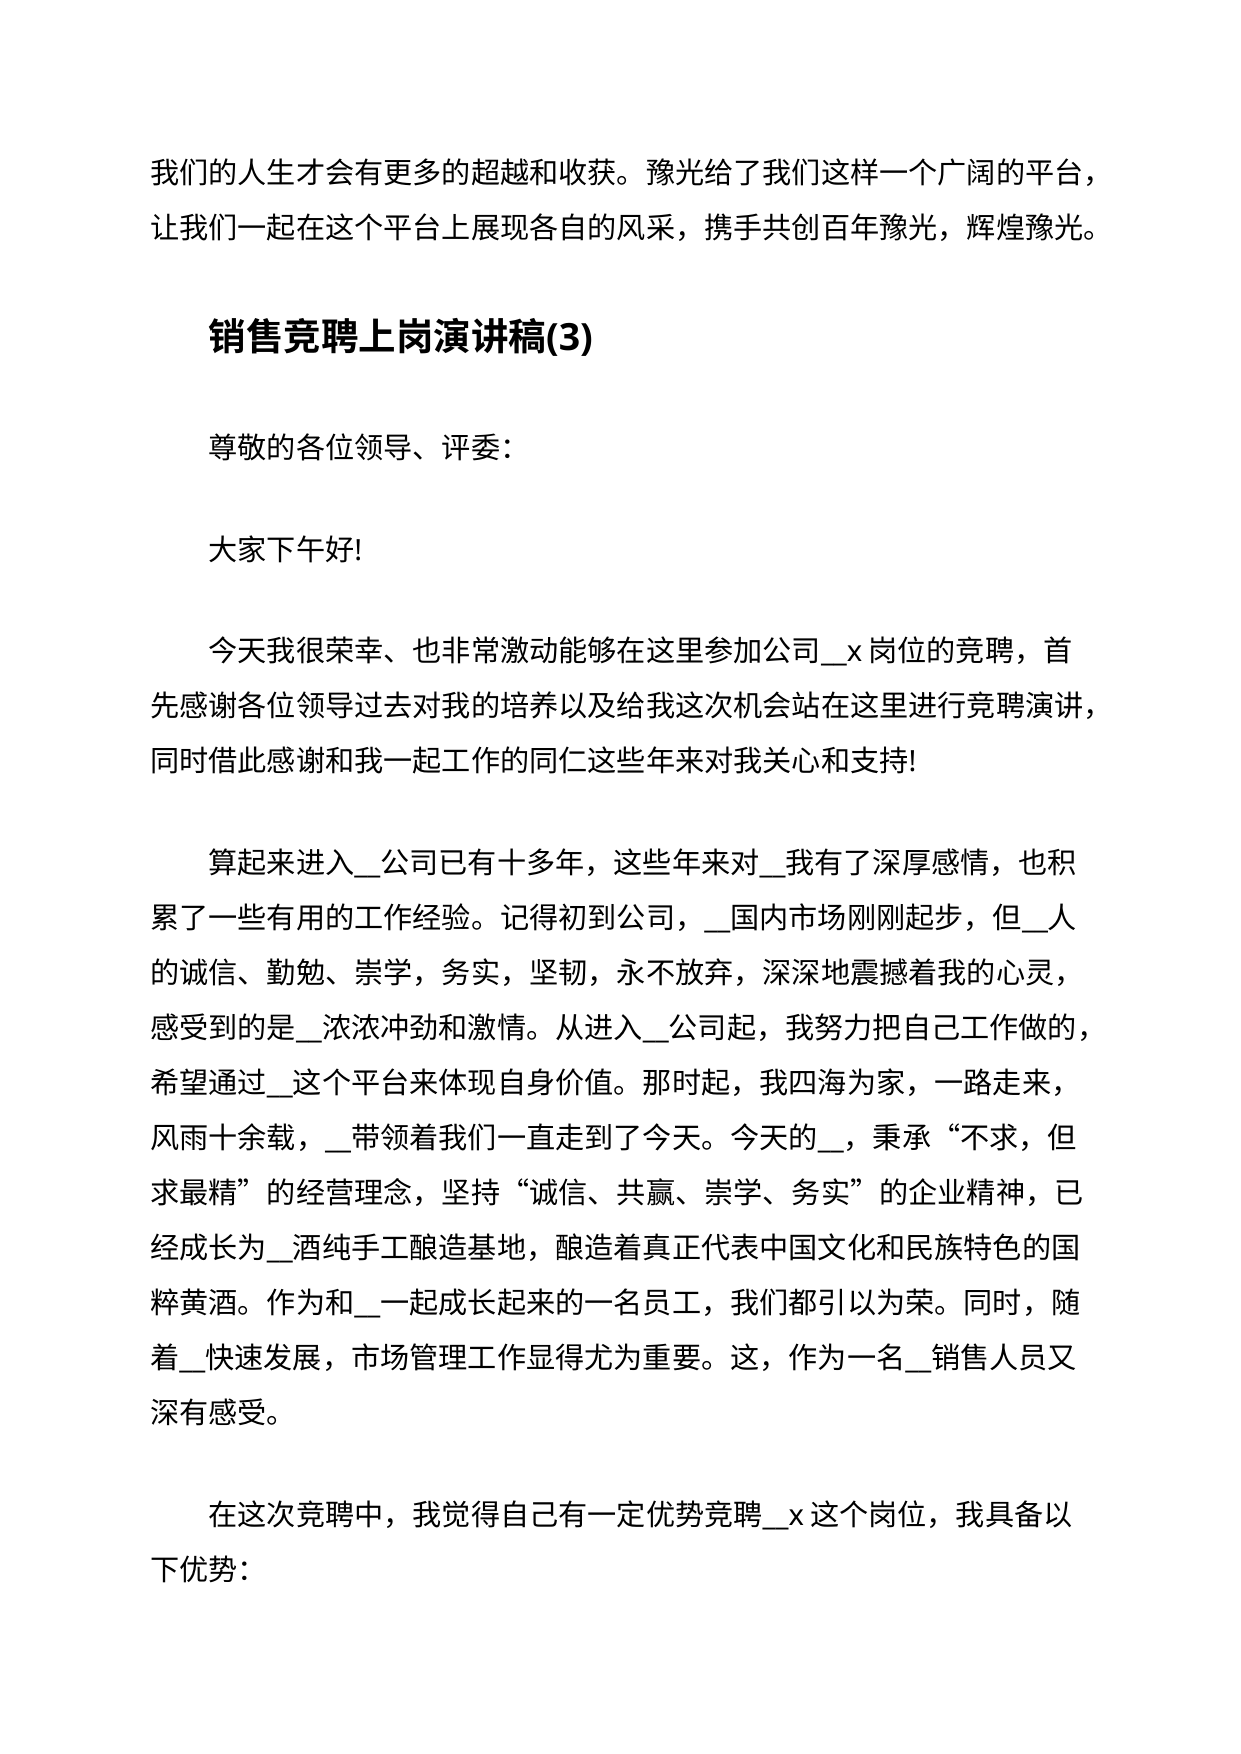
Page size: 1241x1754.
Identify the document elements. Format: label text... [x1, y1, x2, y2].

text 在这次竞聘中，我觉得自己有一定优势竞聘__x这个岗位，我具备以下优势： [150, 1491, 1090, 1589]
text 今天我很荣幸、也非常激动能够在这里参加公司__x岗位的竞聘，首先感谢各位领导过去对我的培养以及给我这次机会站在这里进行竞聘演讲，同时借此感谢和我一起工作的同仁这些年来对我关心和支持! [150, 628, 1090, 780]
text 算起来进入__公司已有十多年，这些年来对__我有了深厚感情，也积累了一些有用的工作经验。记得初到公司，__国内市场刚刚起步，但__人的诚信、勤勉、崇学，务实，坚韧，永不放弃，深深地震撼着我的心灵，感受到的是__浓浓冲劲和激情。从进入__公司起，我努力把自己工作做的，希望通过__这个平台来体现自身价值。那时起，我四海为家，一路走来，风雨十余载，__带领着我们一直走到了今天。今天的__，秉承“不求，但求最精”的经营理念，坚持“诚信、共赢、崇学、务实”的企业精神，已经成长为__酒纯手工酿造基地，酿造着真正代表中国文化和民族特色的国粹黄酒。作为和__一起成长起来的一名员工，我们都引以为荣。同时，随着__快速发展，市场管理工作显得尤为重要。这，作为一名__销售人员又深有感受。 [150, 840, 1090, 1432]
text 销售竞聘上岗演讲稿(3) [150, 307, 1090, 361]
text 尊敬的各位领导、评委： [150, 424, 1090, 467]
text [150, 150, 1090, 247]
text 大家下午好! [150, 526, 1090, 568]
